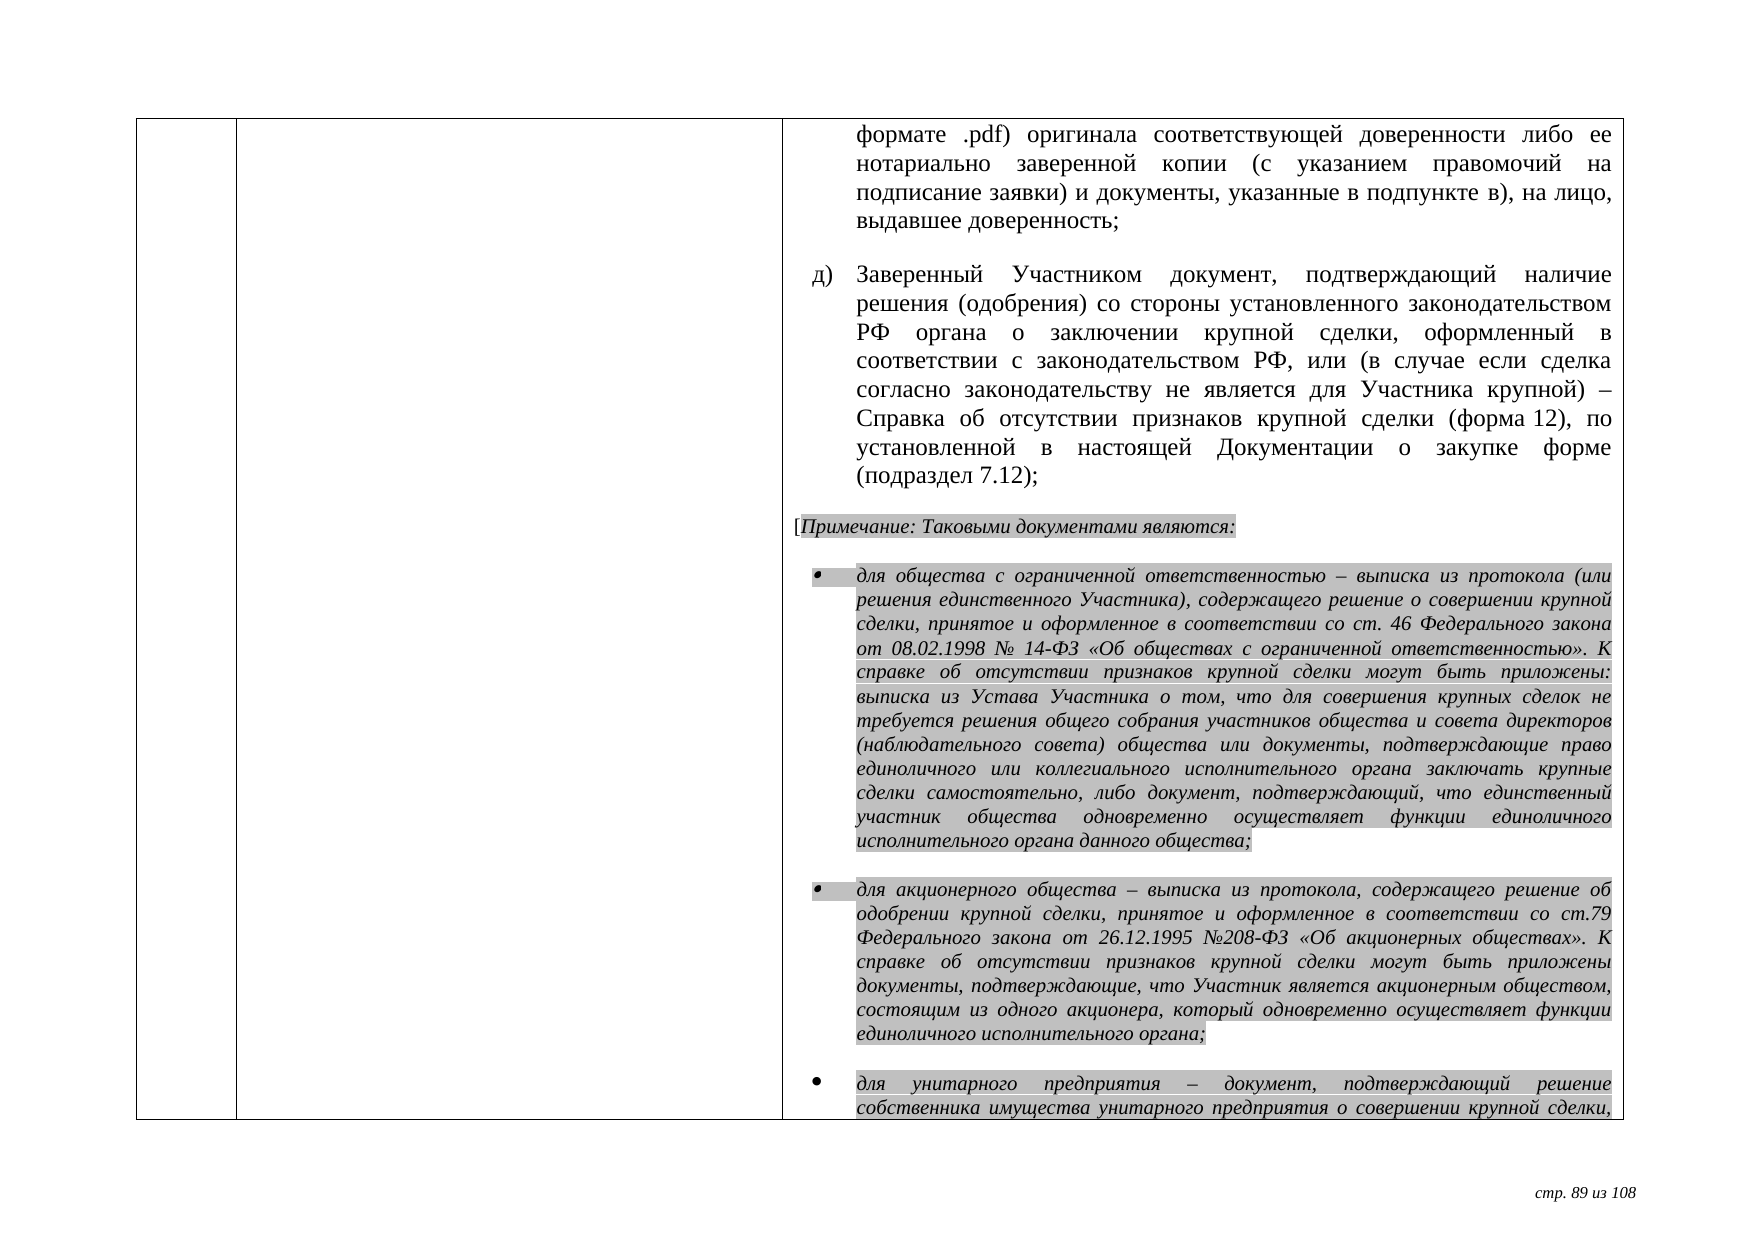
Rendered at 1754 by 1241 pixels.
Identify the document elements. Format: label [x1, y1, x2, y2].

table_cell [237, 119, 782, 1119]
table_cell [137, 119, 236, 1119]
table_cell [783, 119, 1623, 1119]
